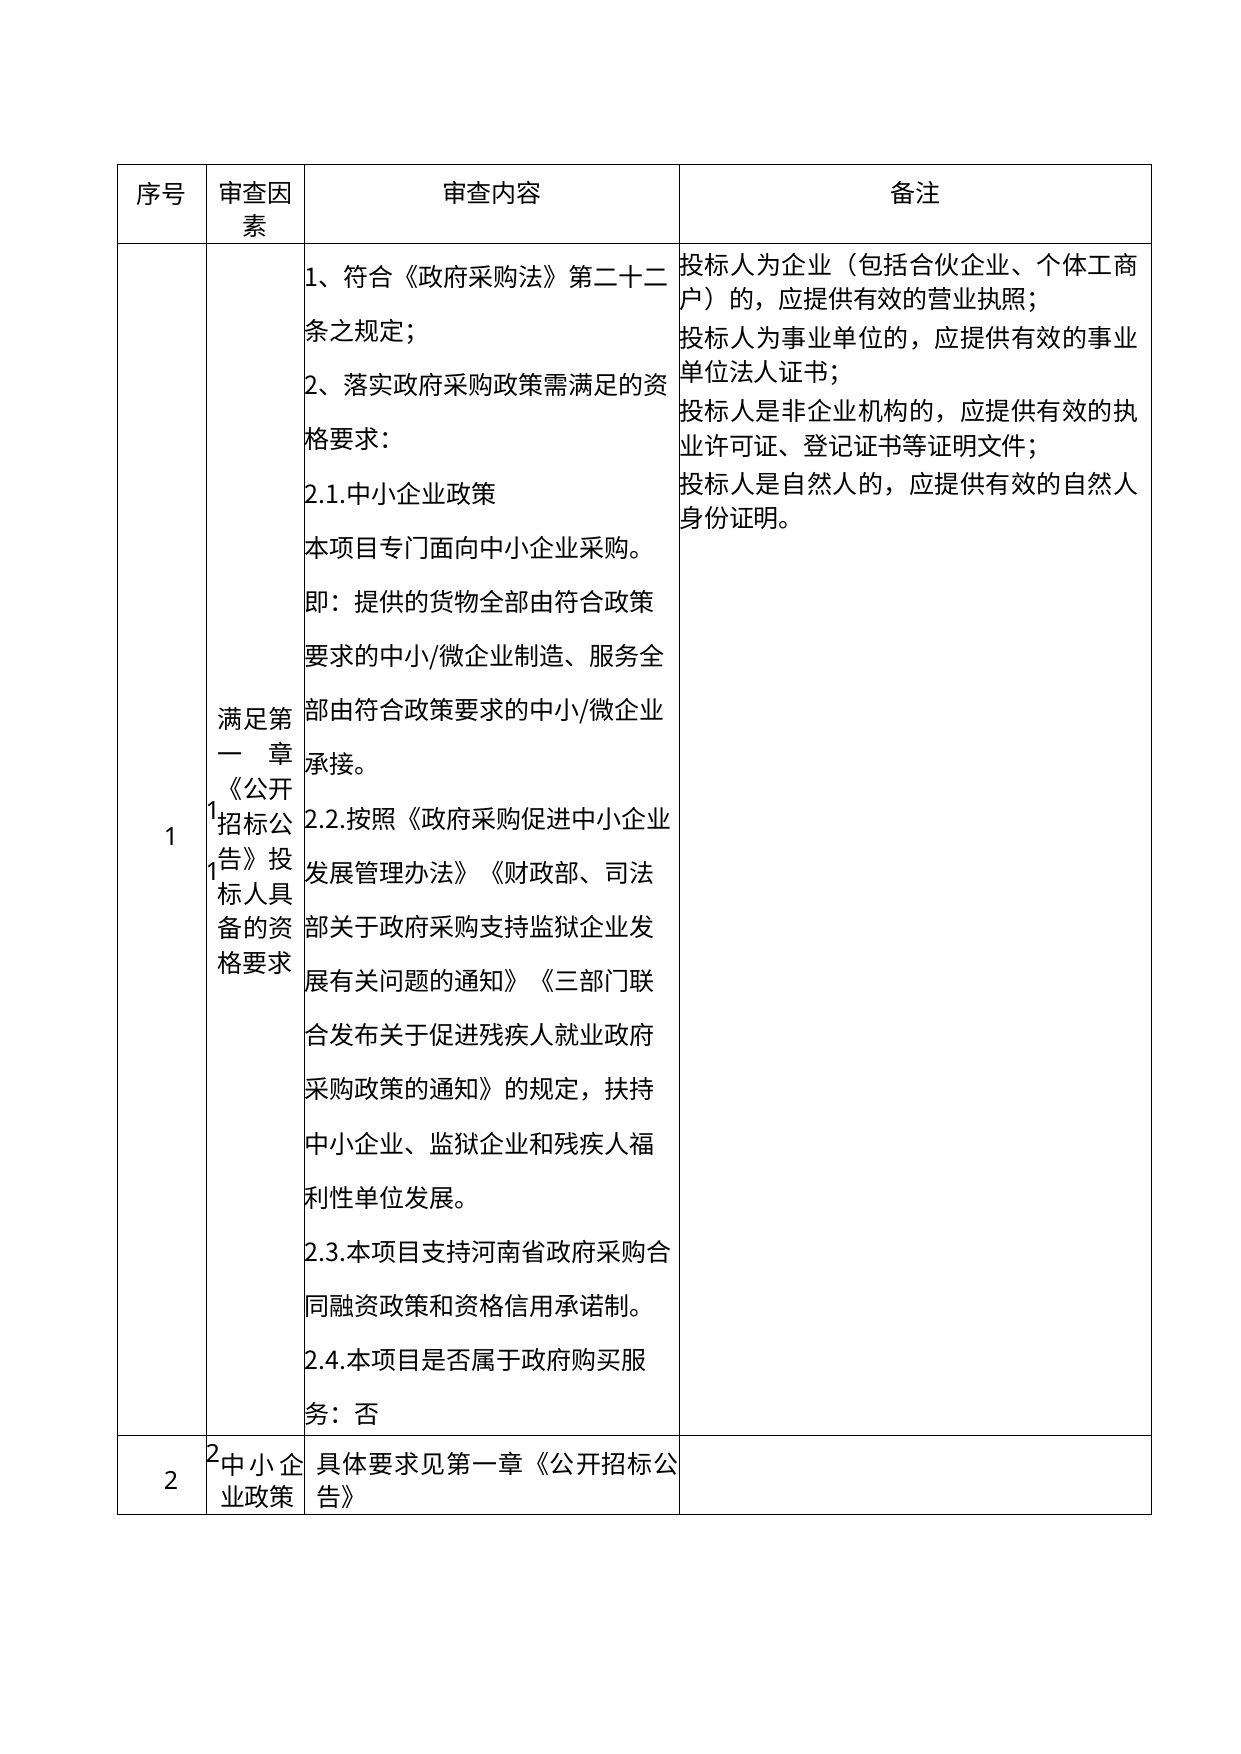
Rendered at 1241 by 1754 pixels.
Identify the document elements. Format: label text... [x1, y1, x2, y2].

table_cell 投标人为企业（包括合伙企业、个体工商户）的，应提供有效的营业执照； 投标人为事业单位的，应提供有效的事业单位法人证书； 投标人是非企业机构的，应提供有效的执业许可证、登记证书等证明文件； 投标人是自然人的，应提供有效的自然人身份证明。 [680, 244, 1151, 1435]
table_cell 满足第一章《公开招标公告》投标人具备的资格要求 [207, 244, 304, 1435]
table_header 备注 [680, 165, 1151, 243]
table_header 审查内容 [305, 165, 679, 243]
table_header 审查因素 [207, 165, 304, 243]
table_header 序号 [118, 165, 206, 243]
table_cell 11 1 [118, 244, 206, 1435]
table_cell 中小企业政策 [207, 1436, 304, 1514]
table_cell 22 [118, 1436, 206, 1514]
table_cell [680, 1436, 1151, 1514]
table_cell 具体要求见第一章《公开招标公告》 [305, 1436, 679, 1514]
table_cell 1、符合《政府采购法》第二十二条之规定； 2、落实政府采购政策需满足的资格要求： 2.1.中小企业政策 本项目专门面向中小企业采购。即：提供的货物全部由符合政策要求的中小/微企业制造、服务全部由符合政策要求的中小/微企业承接。 2.2.按照《政府采购促进中小企业发展管理办法》《财政部、司法部关于政府采购支持监狱企业发展有关问题的通知》《三部门联合发布关于促进残疾人就业政府采购政策的通知》的规定，扶持中小企业、监狱企业和残疾人福利性单位发展。 2.3.本项目支持河南省政府采购合同融资政策和资格信用承诺制。 2.4.本项目是否属于政府购买服务：否 [305, 244, 679, 1435]
